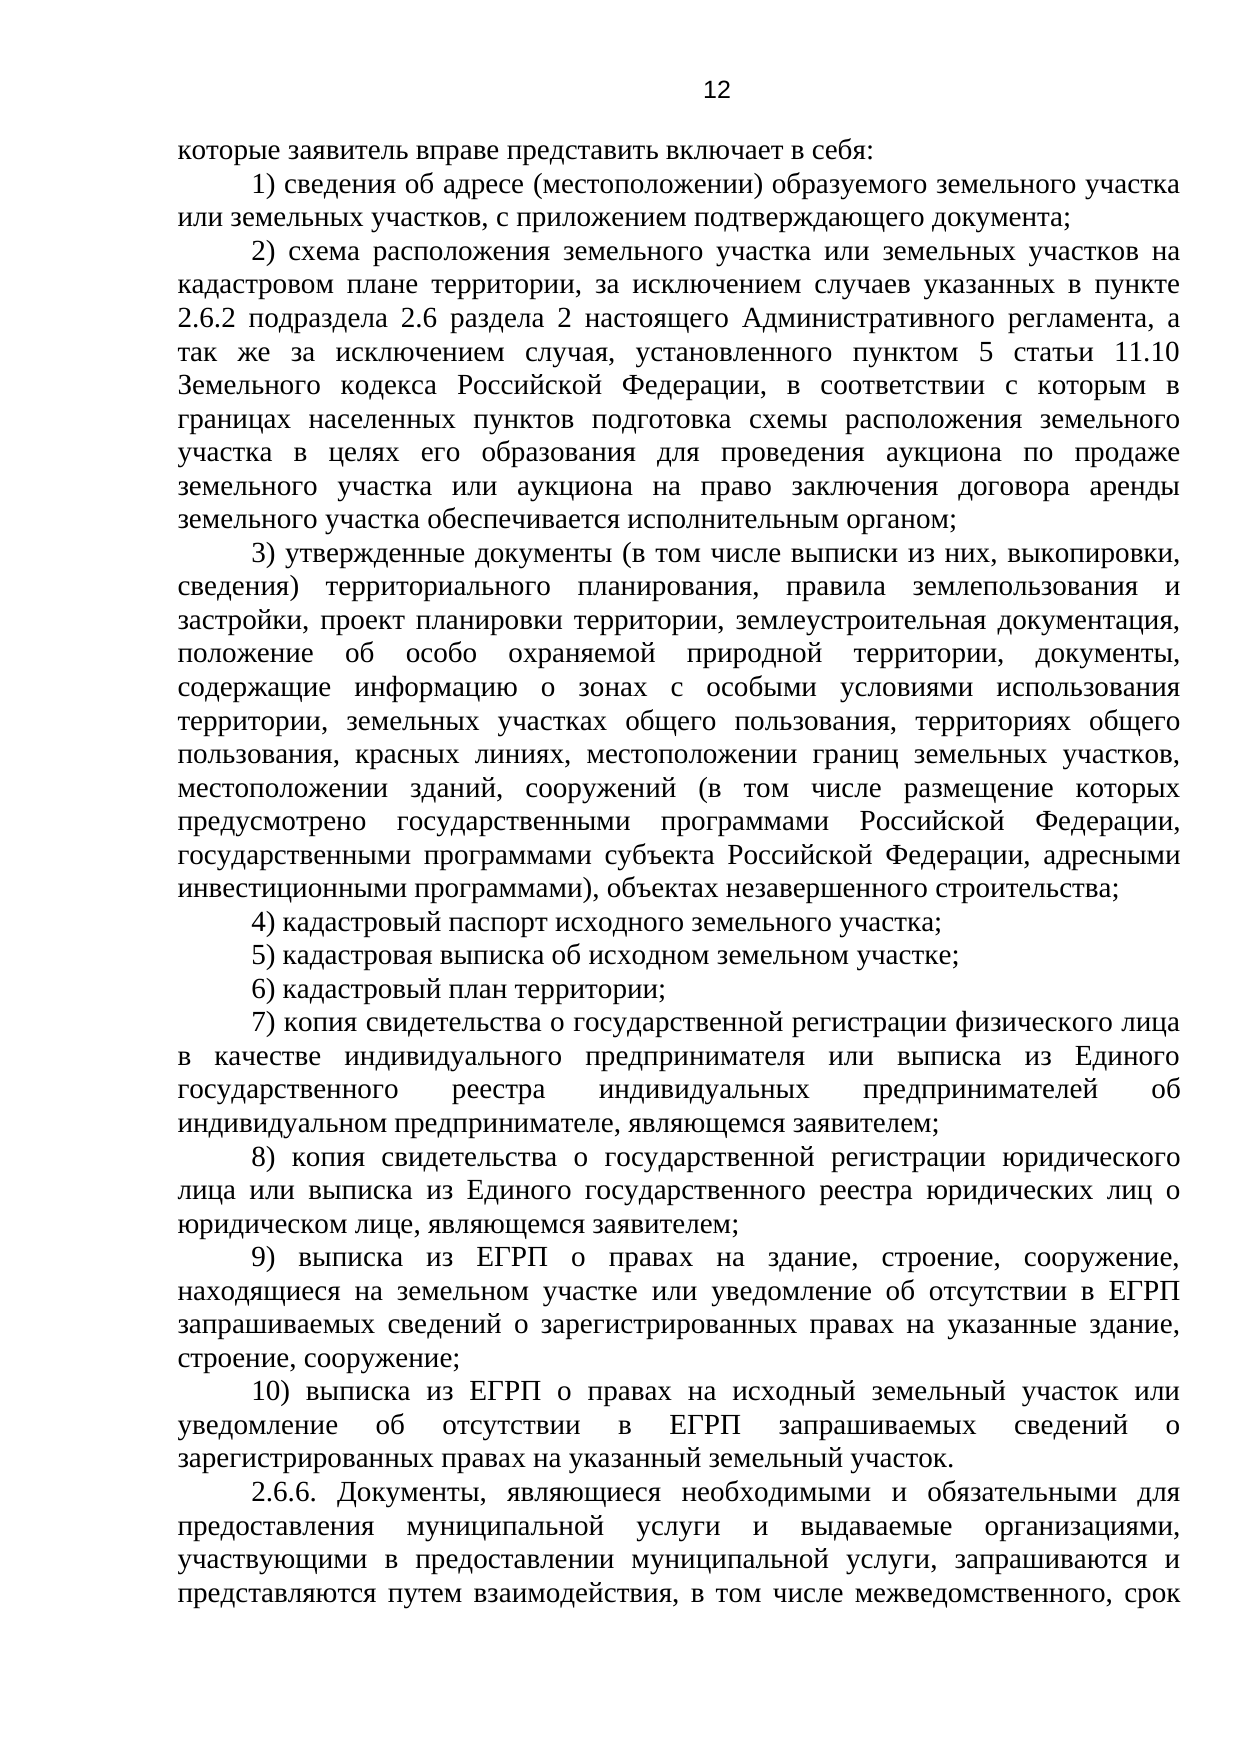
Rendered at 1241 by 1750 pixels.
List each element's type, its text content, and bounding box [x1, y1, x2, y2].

text 2) схема расположения земельного участка или земельных участков на кадастровом плане территории, за исключением случаев указанных в пункте 2.6.2 подраздела 2.6 раздела 2 настоящего Административного регламента, а так же за исключением случая, установленного пунктом 5 статьи 11.10 Земельного кодекса Российской Федерации, в соответствии с которым в границах населенных пунктов подготовка схемы расположения земельного участка в целях его образования для проведения аукциона по продаже земельного участка или аукциона на право заключения договора аренды земельного участка обеспечивается исполнительным органом; [177, 233, 1181, 535]
text 7) копия свидетельства о государственной регистрации физического лица в качестве индивидуального предпринимателя или выписка из Единого государственного реестра индивидуальных предпринимателей об индивидуальном предпринимателе, являющемся заявителем; [177, 1004, 1181, 1139]
text 5) кадастровая выписка об исходном земельном участке; [177, 937, 1181, 971]
text 4) кадастровый паспорт исходного земельного участка; [177, 904, 1181, 937]
text 3) утвержденные документы (в том числе выписки из них, выкопировки, сведения) территориального планирования, правила землепользования и застройки, проект планировки территории, землеустроительная документация, положение об особо охраняемой природной территории, документы, содержащие информацию о зонах с особыми условиями использования территории, земельных участках общего пользования, территориях общего пользования, красных линиях, местоположении границ земельных участков, местоположении зданий, сооружений (в том числе размещение которых предусмотрено государственными программами Российской Федерации, государственными программами субъекта Российской Федерации, адресными инвестиционными программами), объектах незавершенного строительства; [177, 535, 1181, 904]
text 9) выписка из ЕГРП о правах на здание, строение, сооружение, находящиеся на земельном участке или уведомление об отсутствии в ЕГРП запрашиваемых сведений о зарегистрированных правах на указанные здание, строение, сооружение; [177, 1239, 1181, 1373]
text 6) кадастровый план территории; [177, 971, 1181, 1004]
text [177, 1474, 1181, 1608]
text 10) выписка из ЕГРП о правах на исходный земельный участок или уведомление об отсутствии в ЕГРП запрашиваемых сведений о зарегистрированных правах на указанный земельный участок. [177, 1373, 1181, 1474]
text 8) копия свидетельства о государственной регистрации юридического лица или выписка из Единого государственного реестра юридических лиц о юридическом лице, являющемся заявителем; [177, 1139, 1181, 1239]
text 1) сведения об адресе (местоположении) образуемого земельного участка или земельных участков, с приложением подтверждающего документа; [177, 166, 1181, 233]
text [177, 132, 1181, 166]
